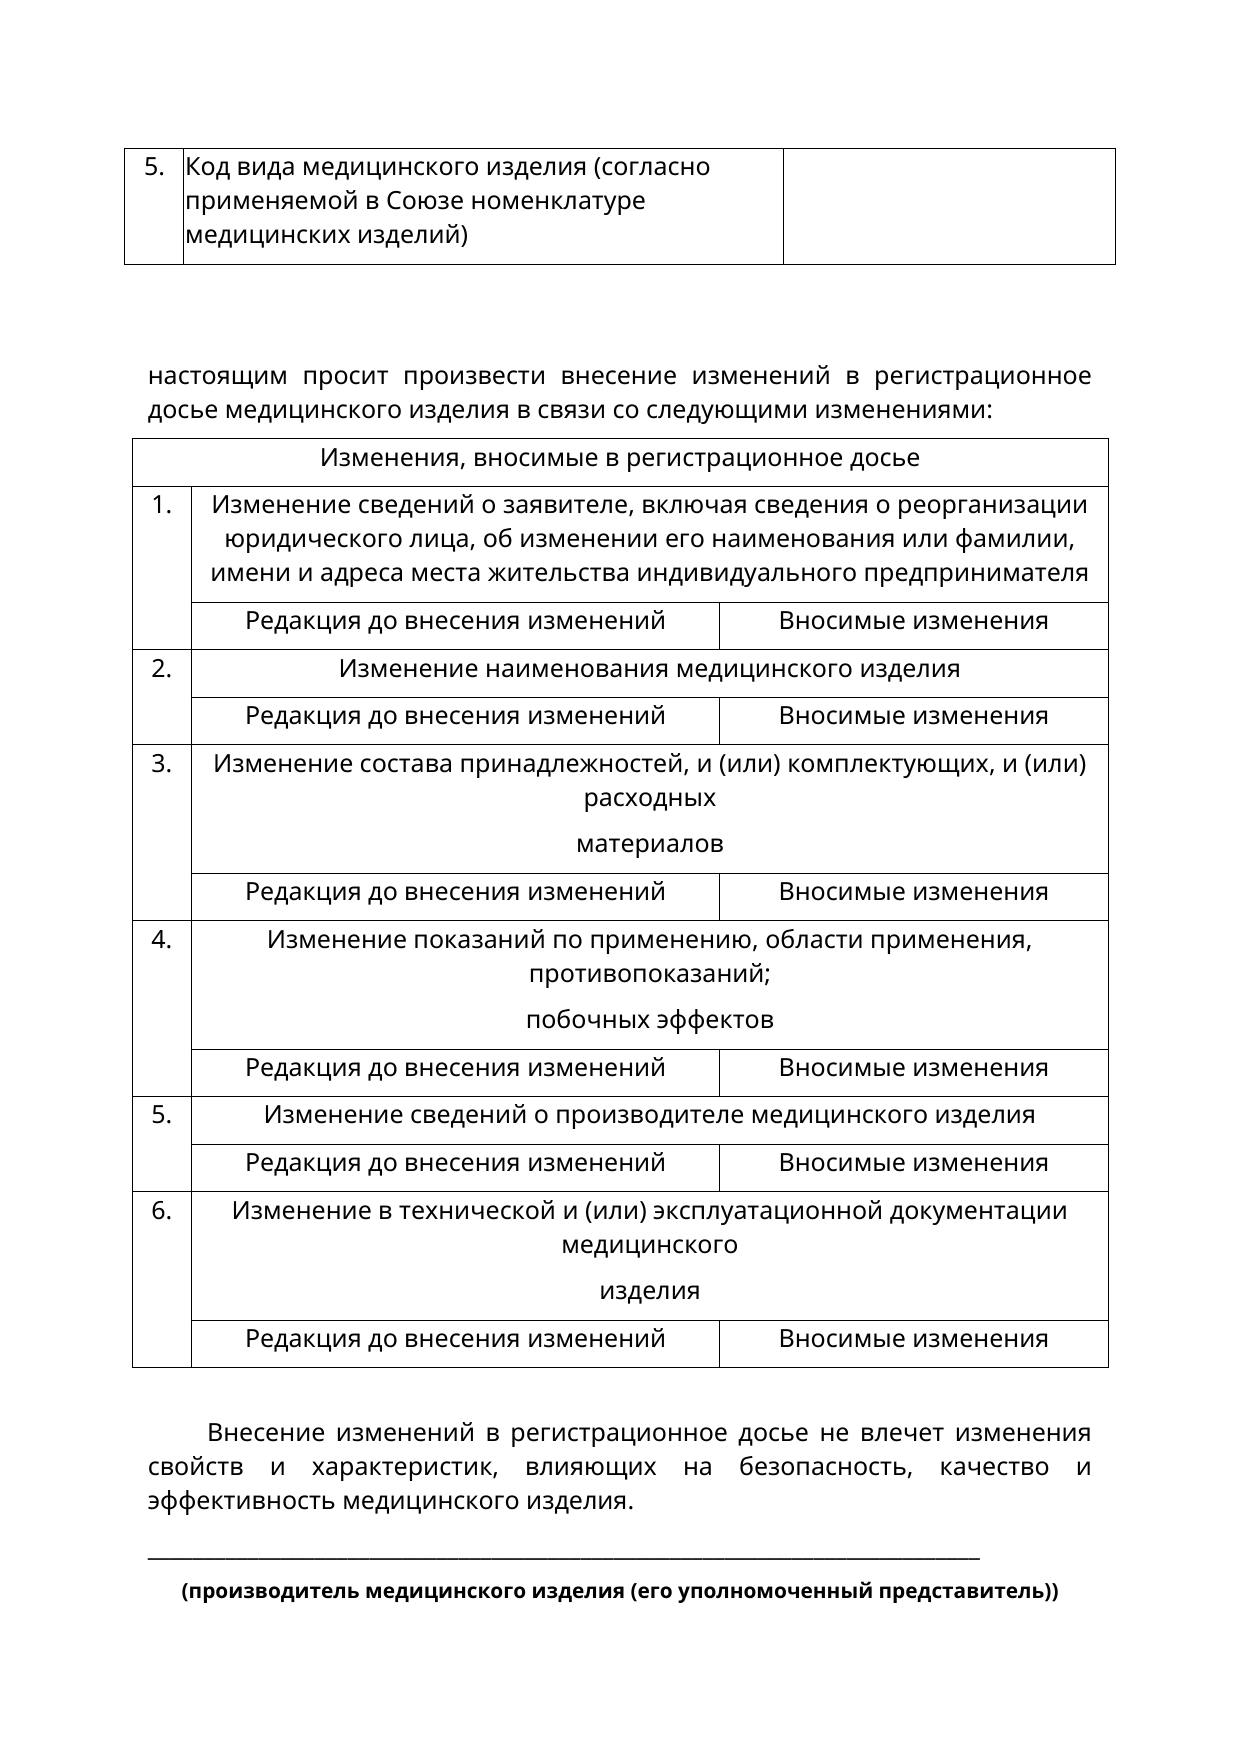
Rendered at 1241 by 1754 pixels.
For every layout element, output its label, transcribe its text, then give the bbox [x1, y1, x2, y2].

table_cell [133, 1320, 191, 1367]
table_cell Редакция до внесения изменений [192, 874, 719, 920]
table_cell Изменение сведений о производителе медицинского изделия [192, 1097, 1108, 1144]
table_header Изменения, вносимые в регистрационное досье [133, 439, 1108, 486]
table_cell 6. [133, 1192, 191, 1319]
table_cell [133, 1144, 191, 1191]
text (производитель медицинского изделия (его уполномоченный представитель)) [148, 1576, 1092, 1604]
table_cell Вносимые изменения [720, 603, 1108, 649]
table_cell Вносимые изменения [720, 1145, 1108, 1191]
table_cell Изменение наименования медицинского изделия [192, 650, 1108, 697]
table_cell Вносимые изменения [720, 1050, 1108, 1096]
table_cell Код вида медицинского изделия (согласно применяемой в Союзе номенклатуре медицинских изделий) [184, 149, 783, 263]
table_cell Вносимые изменения [720, 698, 1108, 744]
text Внесение изменений в регистрационное досье не влечет изменения свойств и характеристик, влияющих на безопасность, качество и эффективность медицинского изделия. [148, 1415, 1092, 1517]
table_cell Изменение в технической и (или) эксплуатационной документации медицинского изделия [192, 1192, 1108, 1319]
text настоящим просит произвести внесение изменений в регистрационное досье медицинского изделия в связи со следующими изменениями: [148, 358, 1092, 426]
table_cell 5. [133, 1097, 191, 1144]
table_cell [133, 1049, 191, 1096]
table_cell Редакция до внесения изменений [192, 1145, 719, 1191]
table_cell 4. [133, 921, 191, 1048]
text ___________________________________________________________________________ [148, 1529, 1092, 1563]
table_cell 3. [133, 745, 191, 873]
table_cell 1. [133, 487, 191, 602]
table_cell Вносимые изменения [720, 1321, 1108, 1367]
table_cell [133, 697, 191, 744]
table_cell Редакция до внесения изменений [192, 603, 719, 649]
table_cell [133, 873, 191, 920]
table_cell Редакция до внесения изменений [192, 698, 719, 744]
table_cell 2. [133, 650, 191, 697]
table_cell Вносимые изменения [720, 874, 1108, 920]
table_cell Редакция до внесения изменений [192, 1321, 719, 1367]
table_cell Изменение сведений о заявителе, включая сведения о реорганизации юридического лица, об изменении его наименования или фамилии, имени и адреса места жительства индивидуального предпринимателя [192, 487, 1108, 602]
table_cell Изменение состава принадлежностей, и (или) комплектующих, и (или) расходных материалов [192, 745, 1108, 873]
table_cell [784, 149, 1115, 263]
table_cell [133, 602, 191, 649]
table_cell Изменение показаний по применению, области применения, противопоказаний; побочных эффектов [192, 921, 1108, 1048]
table_cell Редакция до внесения изменений [192, 1050, 719, 1096]
table_cell 5. [125, 149, 183, 263]
